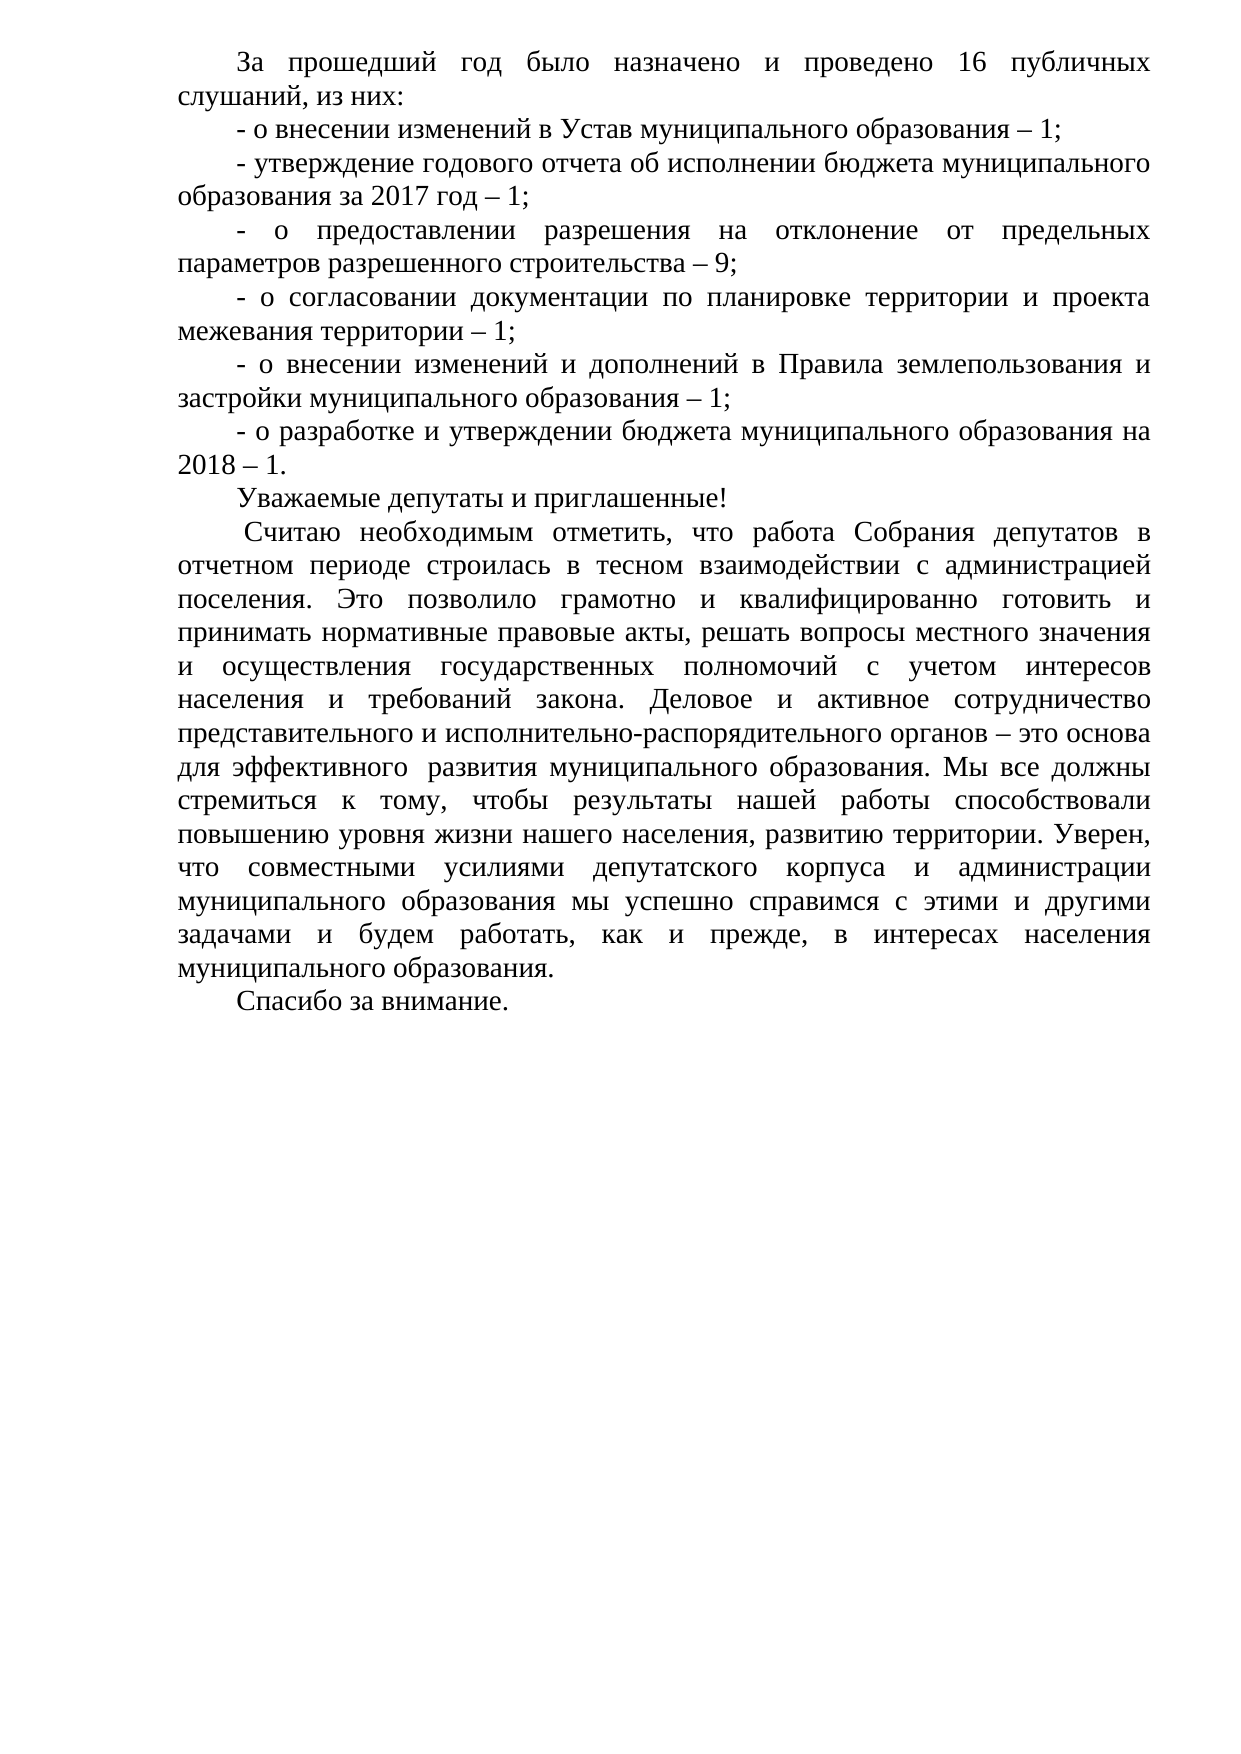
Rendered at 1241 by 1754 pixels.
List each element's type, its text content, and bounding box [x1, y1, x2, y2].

text - о разработке и утверждении бюджета муниципального образования на 2018 – 1. [177, 413, 1152, 480]
text За прошедший год было назначено и проведено 16 публичных слушаний, из них: [177, 44, 1152, 111]
text - о внесении изменений и дополнений в Правила землепользования и застройки муниципального образования – 1; [177, 346, 1152, 413]
text - о предоставлении разрешения на отклонение от предельных параметров разрешенного строительства – 9; [177, 212, 1152, 279]
text - о внесении изменений в Устав муниципального образования – 1; [177, 111, 1152, 145]
text Спасибо за внимание. [177, 983, 1152, 1017]
text Считаю необходимым отметить, что работа Собрания депутатов в отчетном периоде строилась в тесном взаимодействии с администрацией поселения. Это позволило грамотно и квалифицированно готовить и принимать нормативные правовые акты, решать вопросы местного значения и осуществления государственных полномочий с учетом интересов населения и требований закона. Деловое и активное сотрудничество представительного и исполнительно-распорядительного органов – это основа для эффективного развития муниципального образования. Мы все должны стремиться к тому, чтобы результаты нашей работы способствовали повышению уровня жизни нашего населения, развитию территории. Уверен, что совместными усилиями депутатского корпуса и администрации муниципального образования мы успешно справимся с этими и другими задачами и будем работать, как и прежде, в интересах населения муниципального образования. [177, 514, 1152, 983]
text - утверждение годового отчета об исполнении бюджета муниципального образования за 2017 год – 1; [177, 145, 1152, 212]
text Уважаемые депутаты и приглашенные! [177, 480, 1152, 514]
text - о согласовании документации по планировке территории и проекта межевания территории – 1; [177, 279, 1152, 346]
